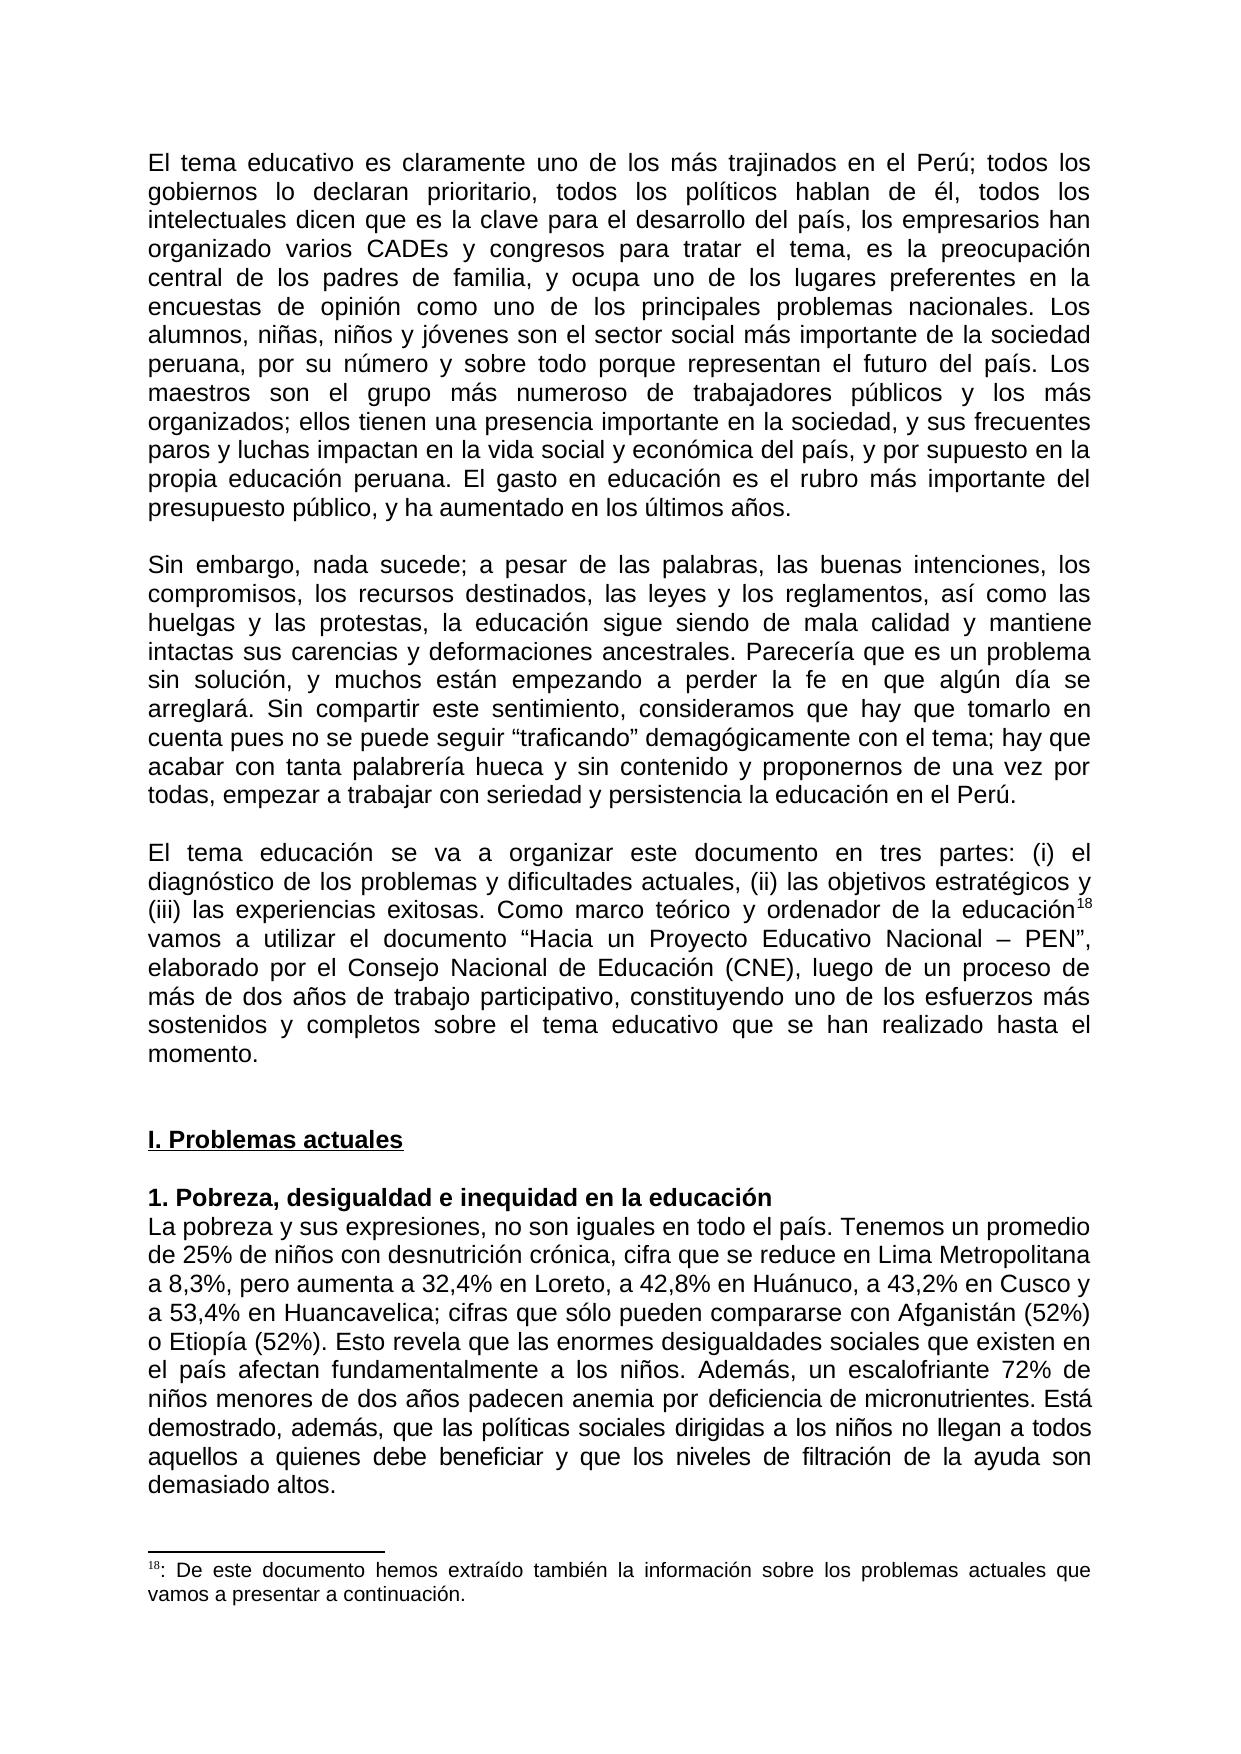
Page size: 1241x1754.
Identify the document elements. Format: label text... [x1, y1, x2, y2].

text El tema educativo es claramente uno de los más trajinados en el Perú; todos los gobiernos lo declaran prioritario, todos los políticos hablan de él, todos los intelectuales dicen que es la clave para el desarrollo del país, los empresarios han organizado varios CADEs y congresos para tratar el tema, es la preocupación central de los padres de familia, y ocupa uno de los lugares preferentes en la encuestas de opinión como uno de los principales problemas nacionales. Los alumnos, niñas, niños y jóvenes son el sector social más importante de la sociedad peruana, por su número y sobre todo porque representan el futuro del país. Los maestros son el grupo más numeroso de trabajadores públicos y los más organizados; ellos tienen una presencia importante en la sociedad, y sus frecuentes paros y luchas impactan en la vida social y económica del país, y por supuesto en la propia educación peruana. El gasto en educación es el rubro más importante del presupuesto público, y ha aumentado en los últimos años. [148, 148, 1092, 521]
text El tema educación se va a organizar este documento en tres partes: (i) el diagnóstico de los problemas y dificultades actuales, (ii) las objetivos estratégicos y (iii) las experiencias exitosas. Como marco teórico y ordenador de la educación vamos a utilizar el documento “Hacia un Proyecto Educativo Nacional – PEN”, elaborado por el Consejo Nacional de Educación (CNE), luego de un proceso de más de dos años de trabajo participativo, constituyendo uno de los esfuerzos más sostenidos y completos sobre el tema educativo que se han realizado hasta el momento. [148, 838, 1092, 1068]
text La pobreza y sus expresiones, no son iguales en todo el país. Tenemos un promedio de 25% de niños con desnutrición crónica, cifra que se reduce en Lima Metropolitana a 8,3%, pero aumenta a 32,4% en Loreto, a 42,8% en Huánuco, a 43,2% en Cusco y a 53,4% en Huancavelica; cifras que sólo pueden compararse con Afganistán (52%) o Etiopía (52%). Esto revela que las enormes desigualdades sociales que existen en el país afectan fundamentalmente a los niños. Además, un escalofriante 72% de niños menores de dos años padecen anemia por deficiencia de micronutrientes. Está demostrado, además, que las políticas sociales dirigidas a los niños no llegan a todos aquellos a quienes debe beneficiar y que los niveles de filtración de la ayuda son demasiado altos. [148, 1211, 1092, 1499]
subtitle I. Problemas actuales [148, 1125, 1092, 1154]
text 1. Pobreza, desigualdad e inequidad en la educación [148, 1183, 1092, 1211]
text Sin embargo, nada sucede; a pesar de las palabras, las buenas intenciones, los compromisos, los recursos destinados, las leyes y los reglamentos, así como las huelgas y las protestas, la educación sigue siendo de mala calidad y mantiene intactas sus carencias y deformaciones ancestrales. Parecería que es un problema sin solución, y muchos están empezando a perder la fe en que algún día se arreglará. Sin compartir este sentimiento, consideramos que hay que tomarlo en cuenta pues no se puede seguir “traficando” demagógicamente con el tema; hay que acabar con tanta palabrería hueca y sin contenido y proponernos de una vez por todas, empezar a trabajar con seriedad y persistencia la educación en el Perú. [148, 550, 1092, 809]
